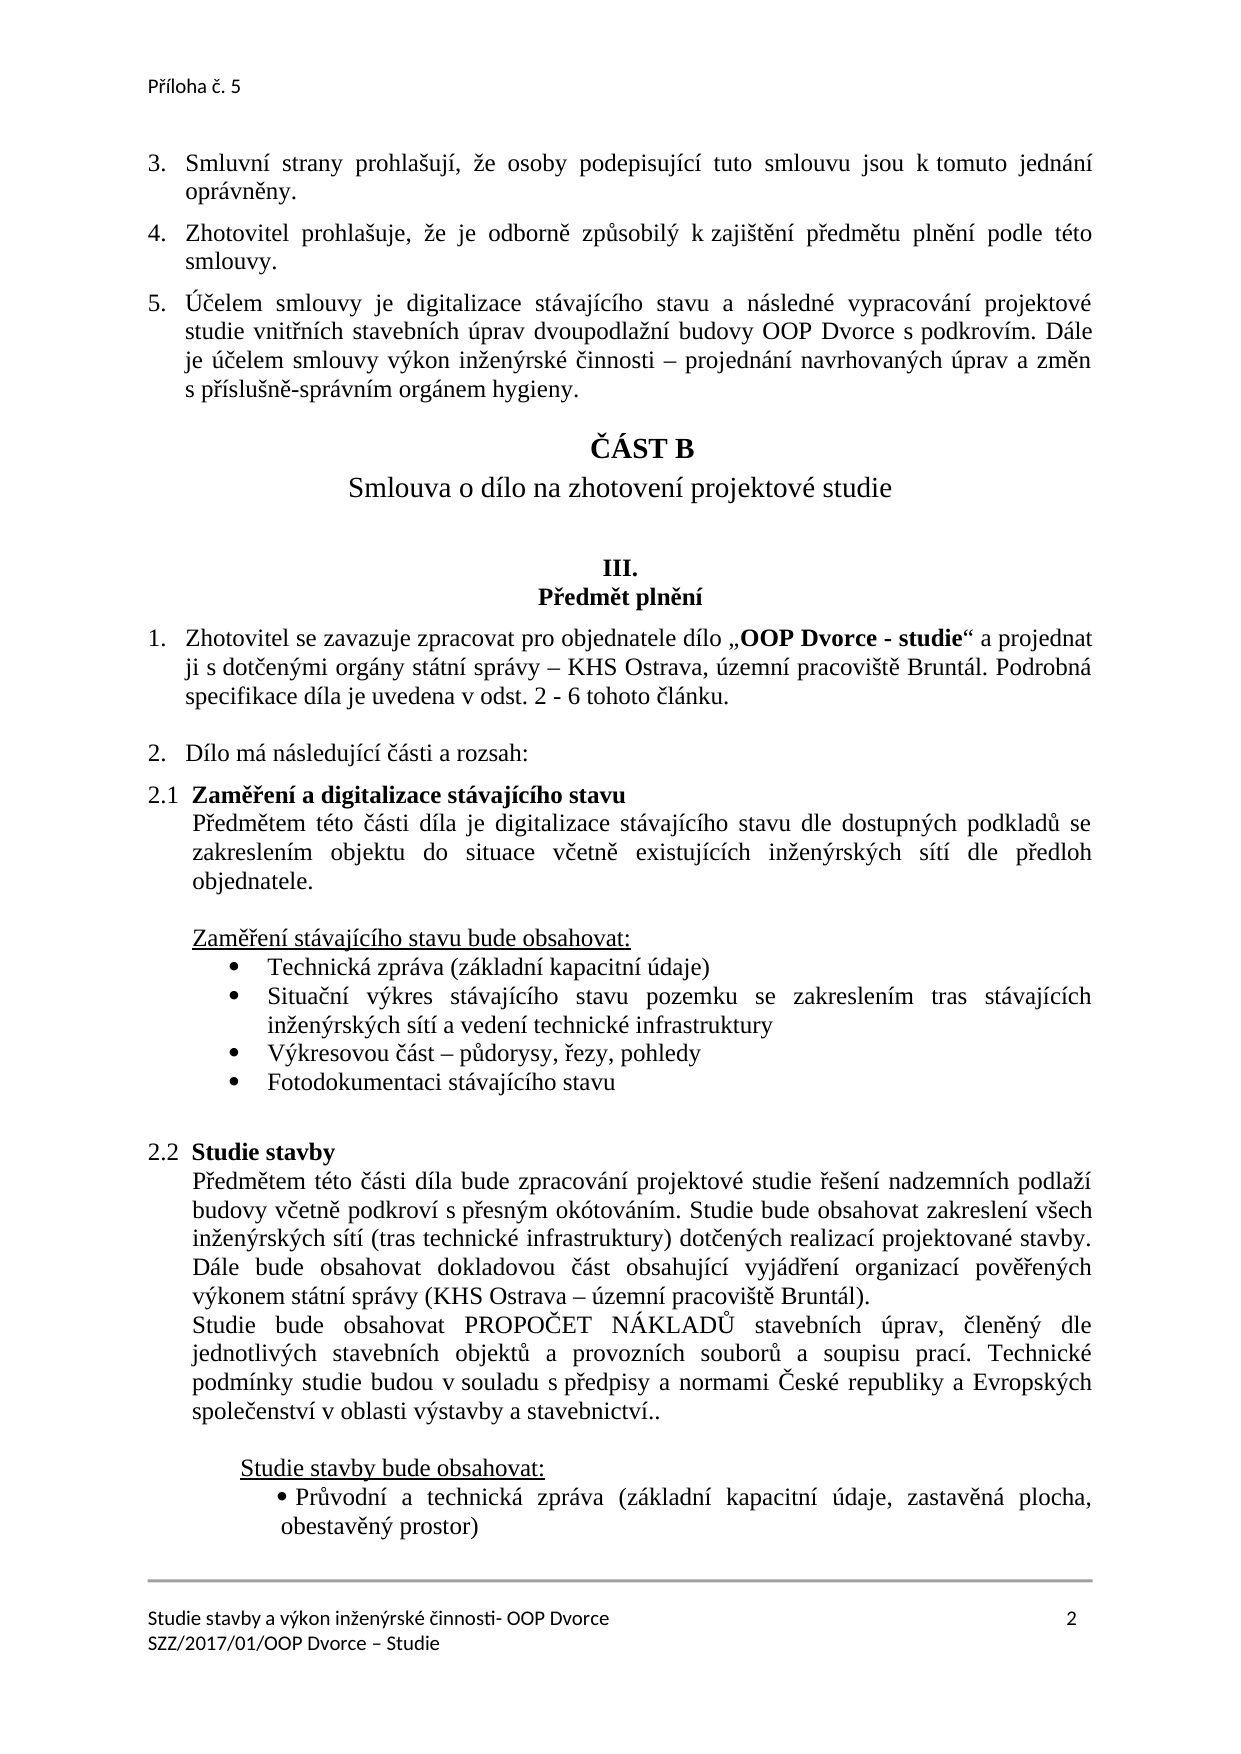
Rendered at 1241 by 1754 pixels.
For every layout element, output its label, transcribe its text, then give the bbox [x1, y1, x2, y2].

list Studie stavby [148, 1137, 1093, 1166]
text Předmětem této části díla bude zpracování projektové studie řešení nadzemních podlaží budovy včetně podkroví s přesným okótováním. Studie bude obsahovat zakreslení všech inženýrských sítí (tras technické infrastruktury) dotčených realizací projektované stavby. Dále bude obsahovat dokladovou část obsahující vyjádření organizací pověřených výkonem státní správy (KHS Ostrava – územní pracoviště Bruntál). [192, 1166, 1093, 1310]
text Předmětem této části díla je digitalizace stávajícího stavu dle dostupných podkladů se zakreslením objektu do situace včetně existujících inženýrských sítí dle předloh objednatele. [192, 808, 1093, 895]
text III. [148, 553, 1093, 582]
list Fotodokumentaci stávajícího stavu [229, 1067, 1093, 1096]
list Smluvní strany prohlašují, že osoby podepisující tuto smlouvu jsou k tomuto jednání oprávněny. [148, 148, 1093, 205]
list Dílo má následující části a rozsah: [148, 738, 1093, 767]
list Zhotovitel prohlašuje, že je odborně způsobilý k zajištění předmětu plnění podle této smlouvy. [148, 218, 1093, 275]
list Průvodní a technická zpráva (základní kapacitní údaje, zastavěná plocha, obestavěný prostor) [278, 1482, 1093, 1540]
text Smlouva o dílo na zhotovení projektové studie [148, 470, 1093, 503]
text Zaměření stávajícího stavu bude obsahovat: [192, 923, 1093, 952]
list Situační výkres stávajícího stavu pozemku se zakreslením tras stávajících inženýrských sítí a vedení technické infrastruktury [229, 981, 1093, 1038]
list Technická zpráva (základní kapacitní údaje) [229, 952, 1093, 981]
text Předmět plnění [148, 582, 1093, 611]
text Studie bude obsahovat PROPOČET NÁKLADŮ stavebních úprav, členěný dle jednotlivých stavebních objektů a provozních souborů a soupisu prací. Technické podmínky studie budou v souladu s předpisy a normami České republiky a Evropských společenství v oblasti výstavby a stavebnictví.. [192, 1310, 1093, 1425]
list Zhotovitel se zavazuje zpracovat pro objednatele dílo „OOP Dvorce - studie“ a projednat ji s dotčenými orgány státní správy – KHS Ostrava, územní pracoviště Bruntál. Podrobná specifikace díla je uvedena v odst. 2 - 6 tohoto článku. [148, 623, 1093, 710]
text Studie stavby bude obsahovat: [192, 1453, 1093, 1482]
list Zaměření a digitalizace stávajícího stavu [148, 780, 1093, 808]
list Výkresovou část – půdorysy, řezy, pohledy [229, 1038, 1093, 1067]
list Účelem smlouvy je digitalizace stávajícího stavu a následné vypracování projektové studie vnitřních stavebních úprav dvoupodlažní budovy OOP Dvorce s podkrovím. Dále je účelem smlouvy výkon inženýrské činnosti – projednání navrhovaných úprav a změn s příslušně-správním orgánem hygieny. [148, 288, 1093, 403]
text ČÁST B [516, 431, 1093, 465]
